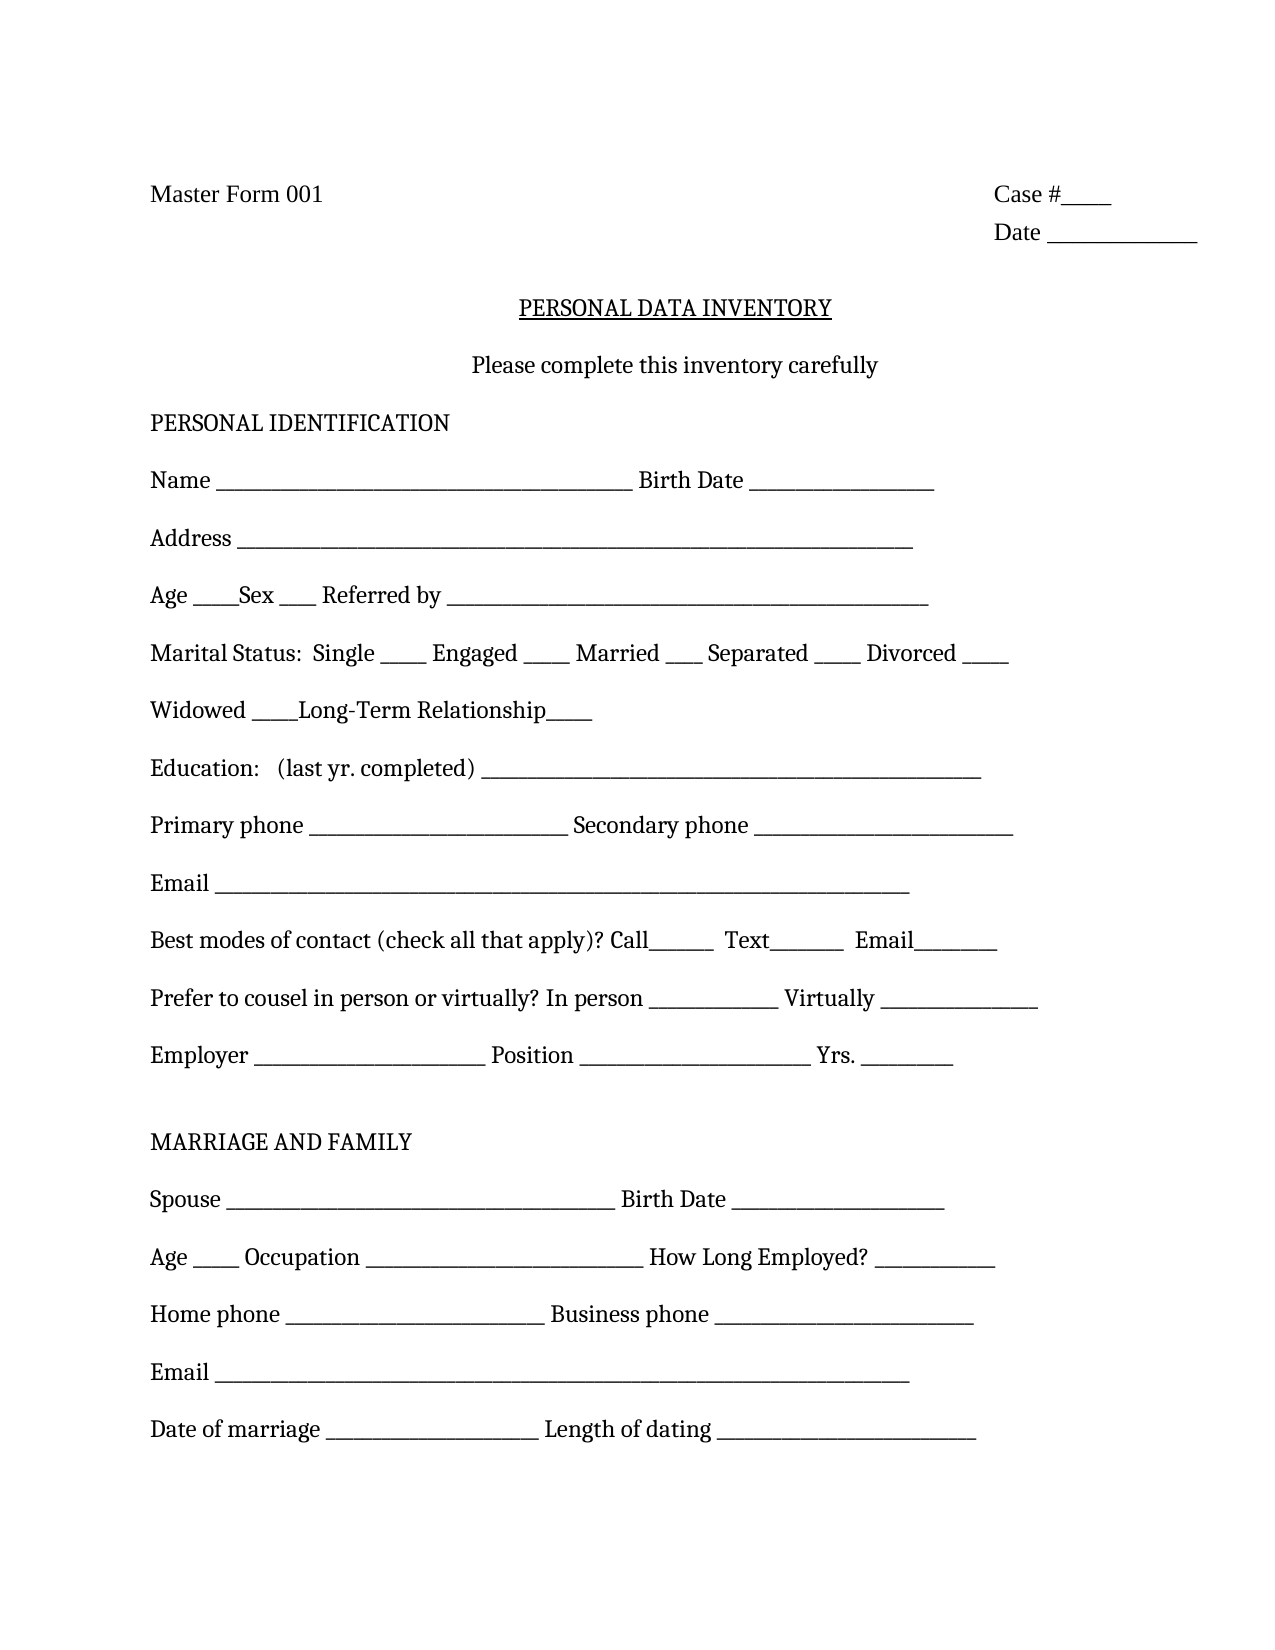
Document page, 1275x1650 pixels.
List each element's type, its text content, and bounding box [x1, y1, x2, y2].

text Widowed _____Long-Term Relationship_____ [150, 696, 1200, 725]
text Spouse __________________________________________ Birth Date _______________________ [150, 1185, 1200, 1214]
text Email ___________________________________________________________________________ [150, 869, 1200, 897]
text Name _____________________________________________ Birth Date ____________________ [150, 466, 1200, 495]
text Employer _________________________ Position _________________________ Yrs. __________ [150, 1041, 1200, 1070]
text Date of marriage _______________________ Length of dating ____________________________ [150, 1415, 1200, 1444]
text Marital Status: Single _____ Engaged _____ Married ____ Separated _____ Divorced _____ [150, 639, 1200, 667]
title Master Form 001 Case #____ [150, 179, 1200, 207]
title PERSONAL DATA INVENTORY [150, 294, 1200, 322]
subtitle Please complete this inventory carefully [150, 351, 1200, 380]
text Best modes of contact (check all that apply)? Call_______ Text________ Email_________ [150, 926, 1200, 955]
text Age _____ Occupation ______________________________ How Long Employed? _____________ [150, 1242, 1200, 1271]
text Home phone ____________________________ Business phone ____________________________ [150, 1300, 1200, 1329]
text Primary phone ____________________________ Secondary phone ____________________________ [150, 811, 1200, 840]
subtitle PERSONAL IDENTIFICATION [150, 409, 1200, 437]
text MARRIAGE AND FAMILY [150, 1127, 1200, 1156]
text Education: (last yr. completed) ______________________________________________________ [150, 754, 1200, 782]
title Date ____________ [900, 217, 1200, 274]
text Prefer to cousel in person or virtually? In person ______________ Virtually _________________ [150, 984, 1200, 1012]
text Address _________________________________________________________________________ [150, 524, 1200, 552]
text Email ___________________________________________________________________________ [150, 1357, 1200, 1386]
text Age _____Sex ____ Referred by ____________________________________________________ [150, 581, 1200, 610]
